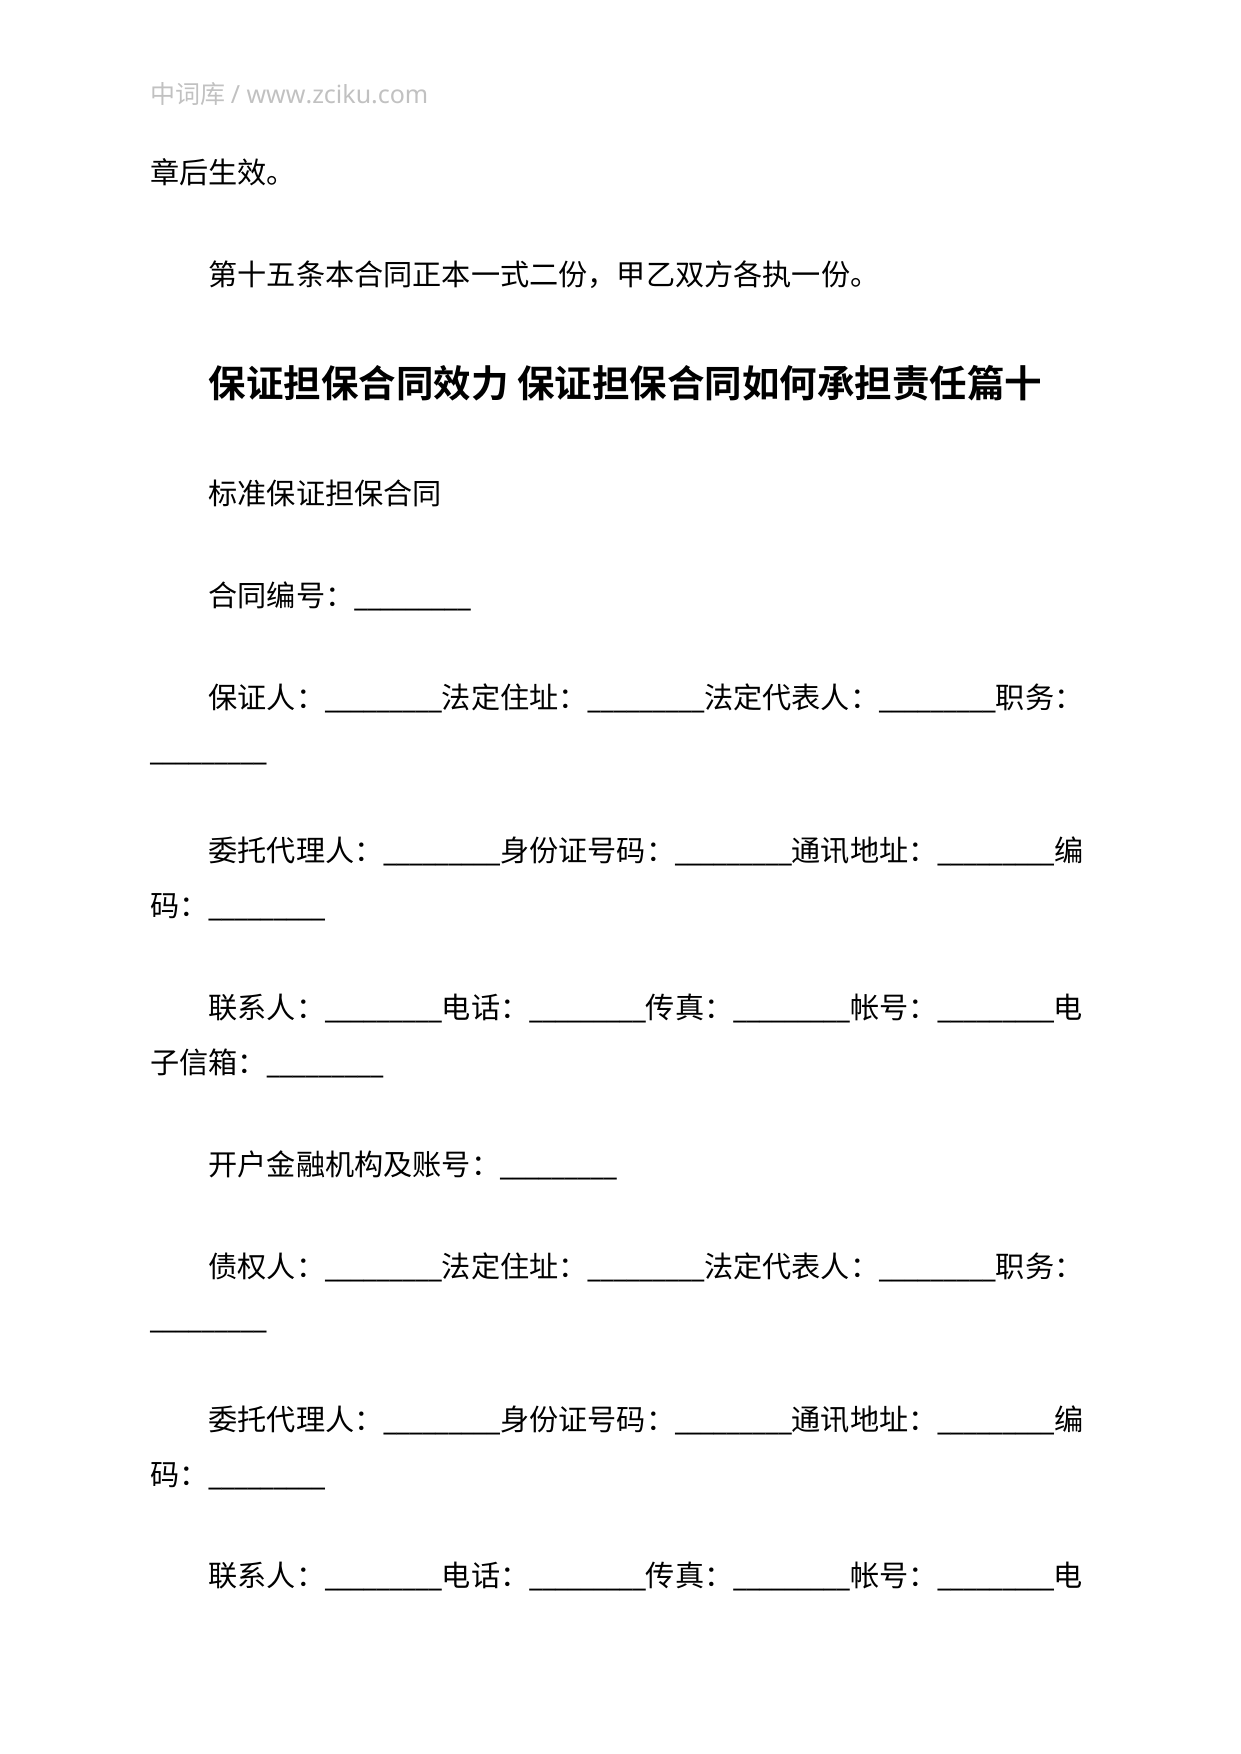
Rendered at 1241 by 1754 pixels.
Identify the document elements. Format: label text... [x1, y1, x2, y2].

text 债权人：_________法定住址：_________法定代表人：_________职务：_________ [150, 1243, 1090, 1337]
text 保证担保合同效力 保证担保合同如何承担责任篇十 [150, 353, 1090, 408]
text 开户金融机构及账号：_________ [150, 1141, 1090, 1184]
text 联系人：_________电话：_________传真：_________帐号：_________电子信箱：_________ [150, 984, 1090, 1082]
text 合同编号：_________ [150, 573, 1090, 615]
text 委托代理人：_________身份证号码：_________通讯地址：_________编码：_________ [150, 827, 1090, 925]
text 委托代理人：_________身份证号码：_________通讯地址：_________编码：_________ [150, 1396, 1090, 1493]
text 标准保证担保合同 [150, 471, 1090, 513]
text 第十五条本合同正本一式二份，甲乙双方各执一份。 [150, 252, 1090, 294]
text 保证人：_________法定住址：_________法定代表人：_________职务：_________ [150, 675, 1090, 769]
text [150, 1553, 1090, 1595]
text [150, 150, 1090, 192]
